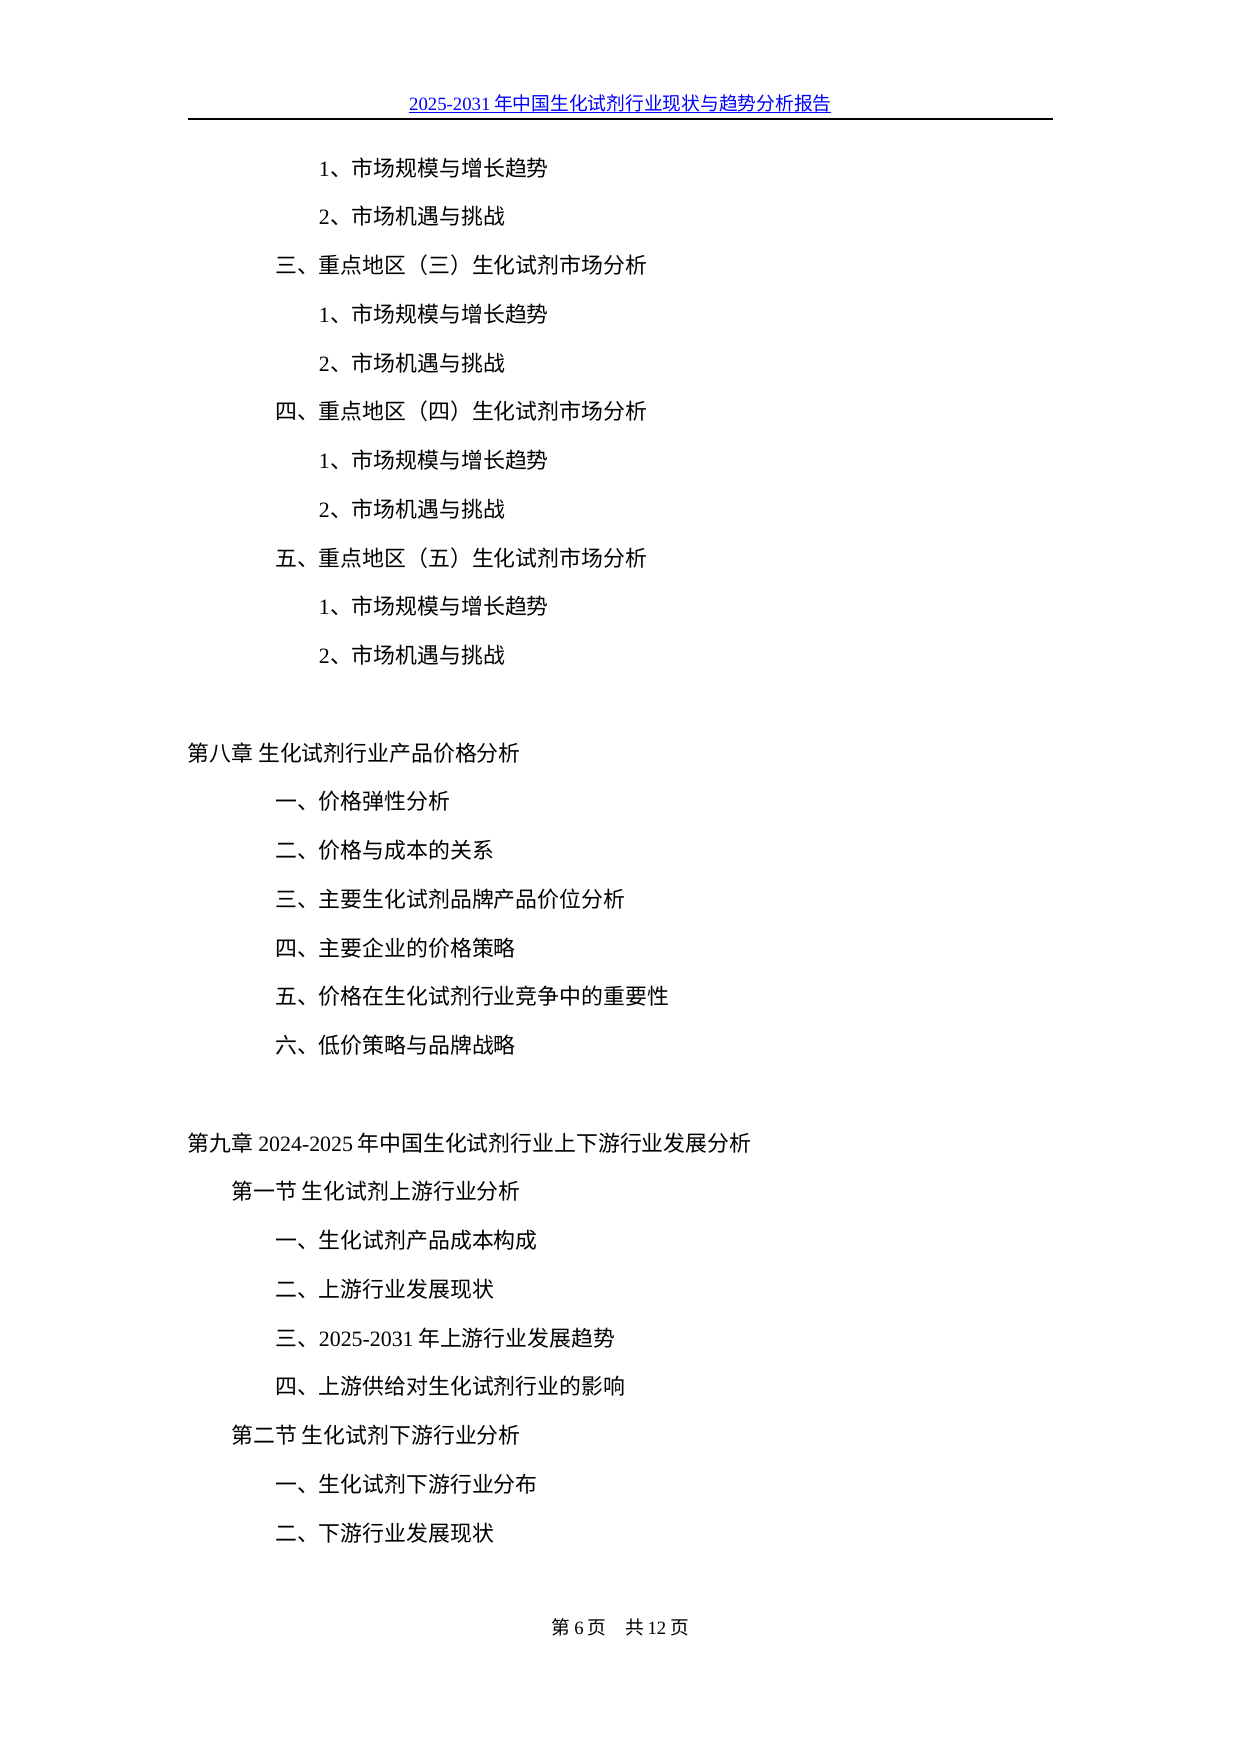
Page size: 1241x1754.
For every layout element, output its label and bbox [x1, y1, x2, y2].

text [187, 150, 1053, 1548]
